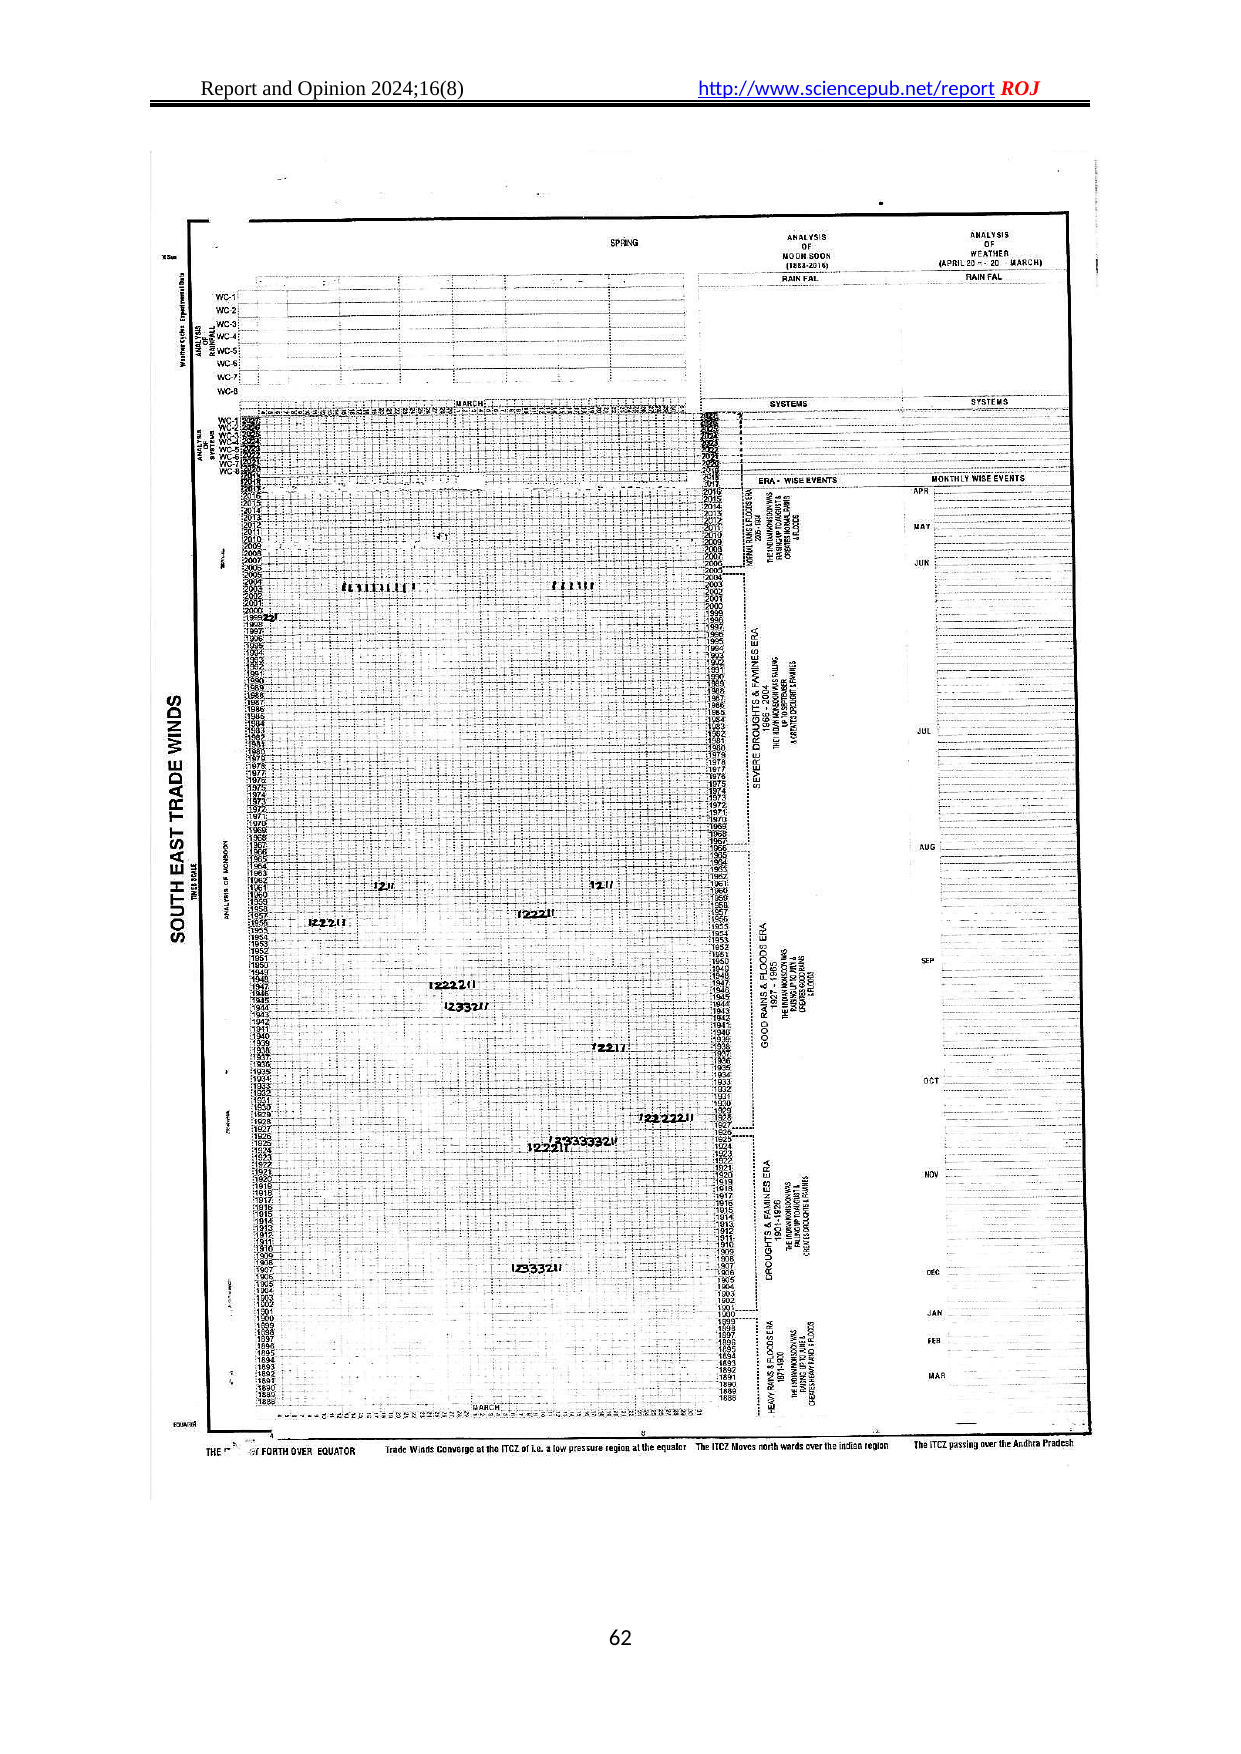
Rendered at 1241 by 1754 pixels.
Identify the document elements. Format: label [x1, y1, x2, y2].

picture [150, 150, 1106, 1500]
